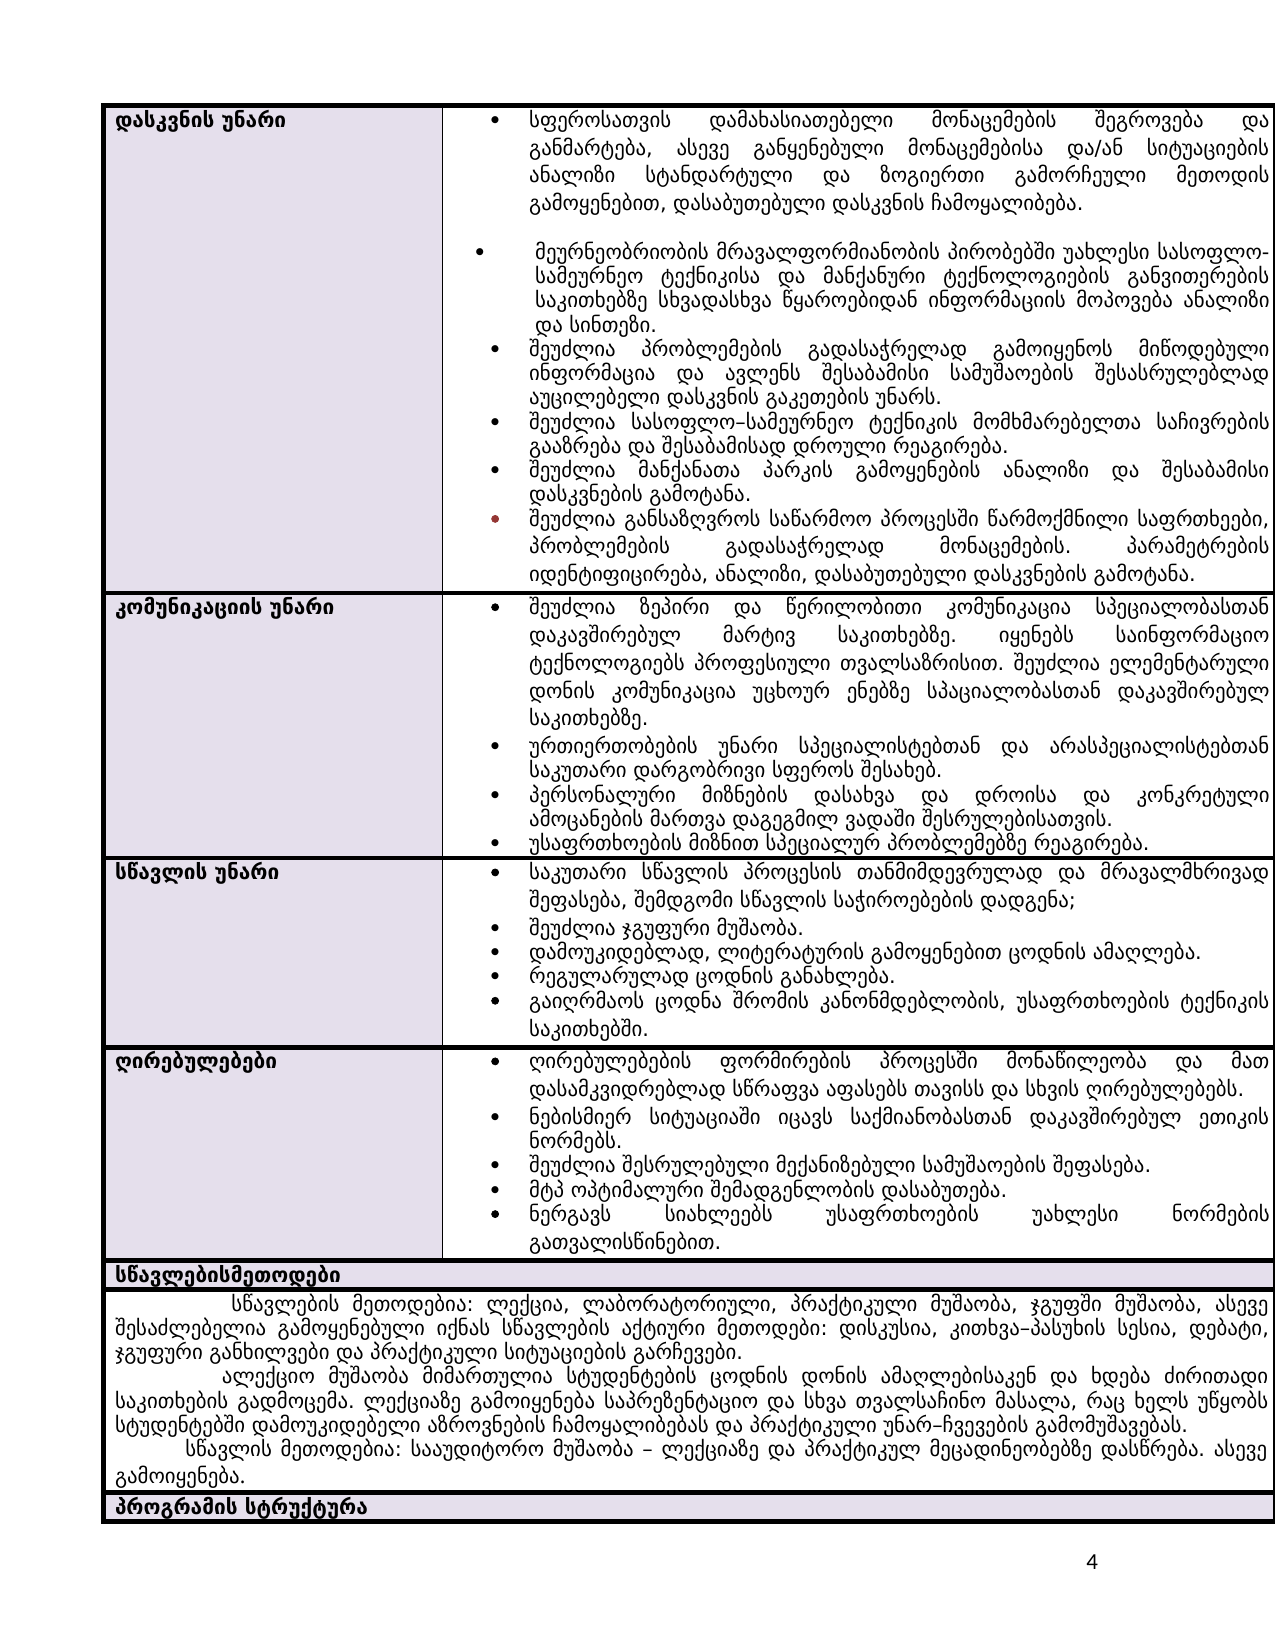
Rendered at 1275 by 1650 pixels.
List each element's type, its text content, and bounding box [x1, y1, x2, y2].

table_cell სწავლებისმეთოდები [106, 1263, 1273, 1287]
table_cell შეუძლია ზეპირი და წერილობითი კომუნიკაცია სპეციალობასთან დაკავშირებულ მარტივ საკითხებზე. იყენებს საინფორმაციო ტექნოლოგიებს პროფესიული თვალსაზრისით. შეუძლია ელემენტარული დონის კომუნიკაცია უცხოურ ენებზე სპაციალობასთან დაკავშირებულ საკითხებზე. ურთიერთობების უნარი სპეციალისტებთან და არასპეციალისტებთან საკუთარი დარგობრივი სფეროს შესახებ. პერსონალური მიზნების დასახვა და დროისა და კონკრეტული ამოცანების მართვა დაგეგმილ ვადაში შესრულებისათვის. უსაფრთხოების მიზნით სპეციალურ პრობლემებზე რეაგირება. [443, 595, 1273, 856]
table_cell საკუთარი სწავლის პროცესის თანმიმდევრულად და მრავალმხრივად შეფასება, შემდგომი სწავლის საჭიროებების დადგენა; შეუძლია ჯგუფური მუშაობა. დამოუკიდებლად, ლიტერატურის გამოყენებით ცოდნის ამაღლება. რეგულარულად ცოდნის განახლება. გაიღრმაოს ცოდნა შრომის კანონმდებლობის, უსაფრთხოების ტექნიკის საკითხებში. [443, 860, 1273, 1045]
table_cell ღირებულებების ფორმირების პროცესში მონაწილეობა და მათ დასამკვიდრებლად სწრაფვა აფასებს თავისს და სხვის ღირებულებებს. ნებისმიერ სიტუაციაში იცავს საქმიანობასთან დაკავშირებულ ეთიკის ნორმებს. შეუძლია შესრულებული მექანიზებული სამუშაოების შეფასება. მტპ ოპტიმალური შემადგენლობის დასაბუთება. ნერგავს სიახლეებს უსაფრთხოების უახლესი ნორმების გათვალისწინებით. [443, 1050, 1273, 1258]
table_cell სწავლების მეთოდებია: ლექცია, ლაბორატორიული, პრაქტიკული მუშაობა, ჯგუფში მუშაობა, ასევე შესაძლებელია გამოყენებული იქნას სწავლების აქტიური მეთოდები: დისკუსია, კითხვა–პასუხის სესია, დებატი, ჯგუფური განხილვები და პრაქტიკული სიტუაციების გარჩევები. ალექციო მუშაობა მიმართულია სტუდენტების ცოდნის დონის ამაღლებისაკენ და ხდება ძირითადი საკითხების გადმოცემა. ლექციაზე გამოიყენება საპრეზენტაციო და სხვა თვალსაჩინო მასალა, რაც ხელს უწყობს სტუდენტებში დამოუკიდებელი აზროვნების ჩამოყალიბებას და პრაქტიკული უნარ–ჩვევების გამომუშავებას. სწავლის მეთოდებია: სააუდიტორო მუშაობა – ლექციაზე და პრაქტიკულ მეცადინეობებზე დასწრება. ასევე გამოიყენება. [106, 1292, 1273, 1490]
table_cell დასკვნის უნარი [106, 108, 442, 591]
table_cell პროგრამის სტრუქტურა [106, 1495, 1273, 1519]
table_cell კომუნიკაციის უნარი [106, 595, 442, 856]
table_cell სფეროსათვის დამახასიათებელი მონაცემების შეგროვება და განმარტება, ასევე განყენებული მონაცემებისა და/ან სიტუაციების ანალიზი სტანდარტული და ზოგიერთი გამორჩეული მეთოდის გამოყენებით, დასაბუთებული დასკვნის ჩამოყალიბება. მეურნეობრიობის მრავალფორმიანობის პირობებში უახლესი სასოფლო-სამეურნეო ტექნიკისა და მანქანური ტექნოლოგიების განვითერების საკითხებზე სხვადასხვა წყაროებიდან ინფორმაციის მოპოვება ანალიზი და სინთეზი. შეუძლია პრობლემების გადასაჭრელად გამოიყენოს მიწოდებული ინფორმაცია და ავლენს შესაბამისი სამუშაოების შესასრულებლად აუცილებელი დასკვნის გაკეთების უნარს. შეუძლია სასოფლო–სამეურნეო ტექნიკის მომხმარებელთა საჩივრების გააზრება და შესაბამისად დროული რეაგირება. შეუძლია მანქანათა პარკის გამოყენების ანალიზი და შესაბამისი დასკვნების გამოტანა. შეუძლია განსაზღვროს საწარმოო პროცესში წარმოქმნილი საფრთხეები, პრობლემების გადასაჭრელად მონაცემების. პარამეტრების იდენტიფიცირება, ანალიზი, დასაბუთებული დასკვნების გამოტანა. [443, 108, 1273, 591]
table_cell ღირებულებები [106, 1050, 442, 1258]
table_cell სწავლის უნარი [106, 860, 442, 1045]
